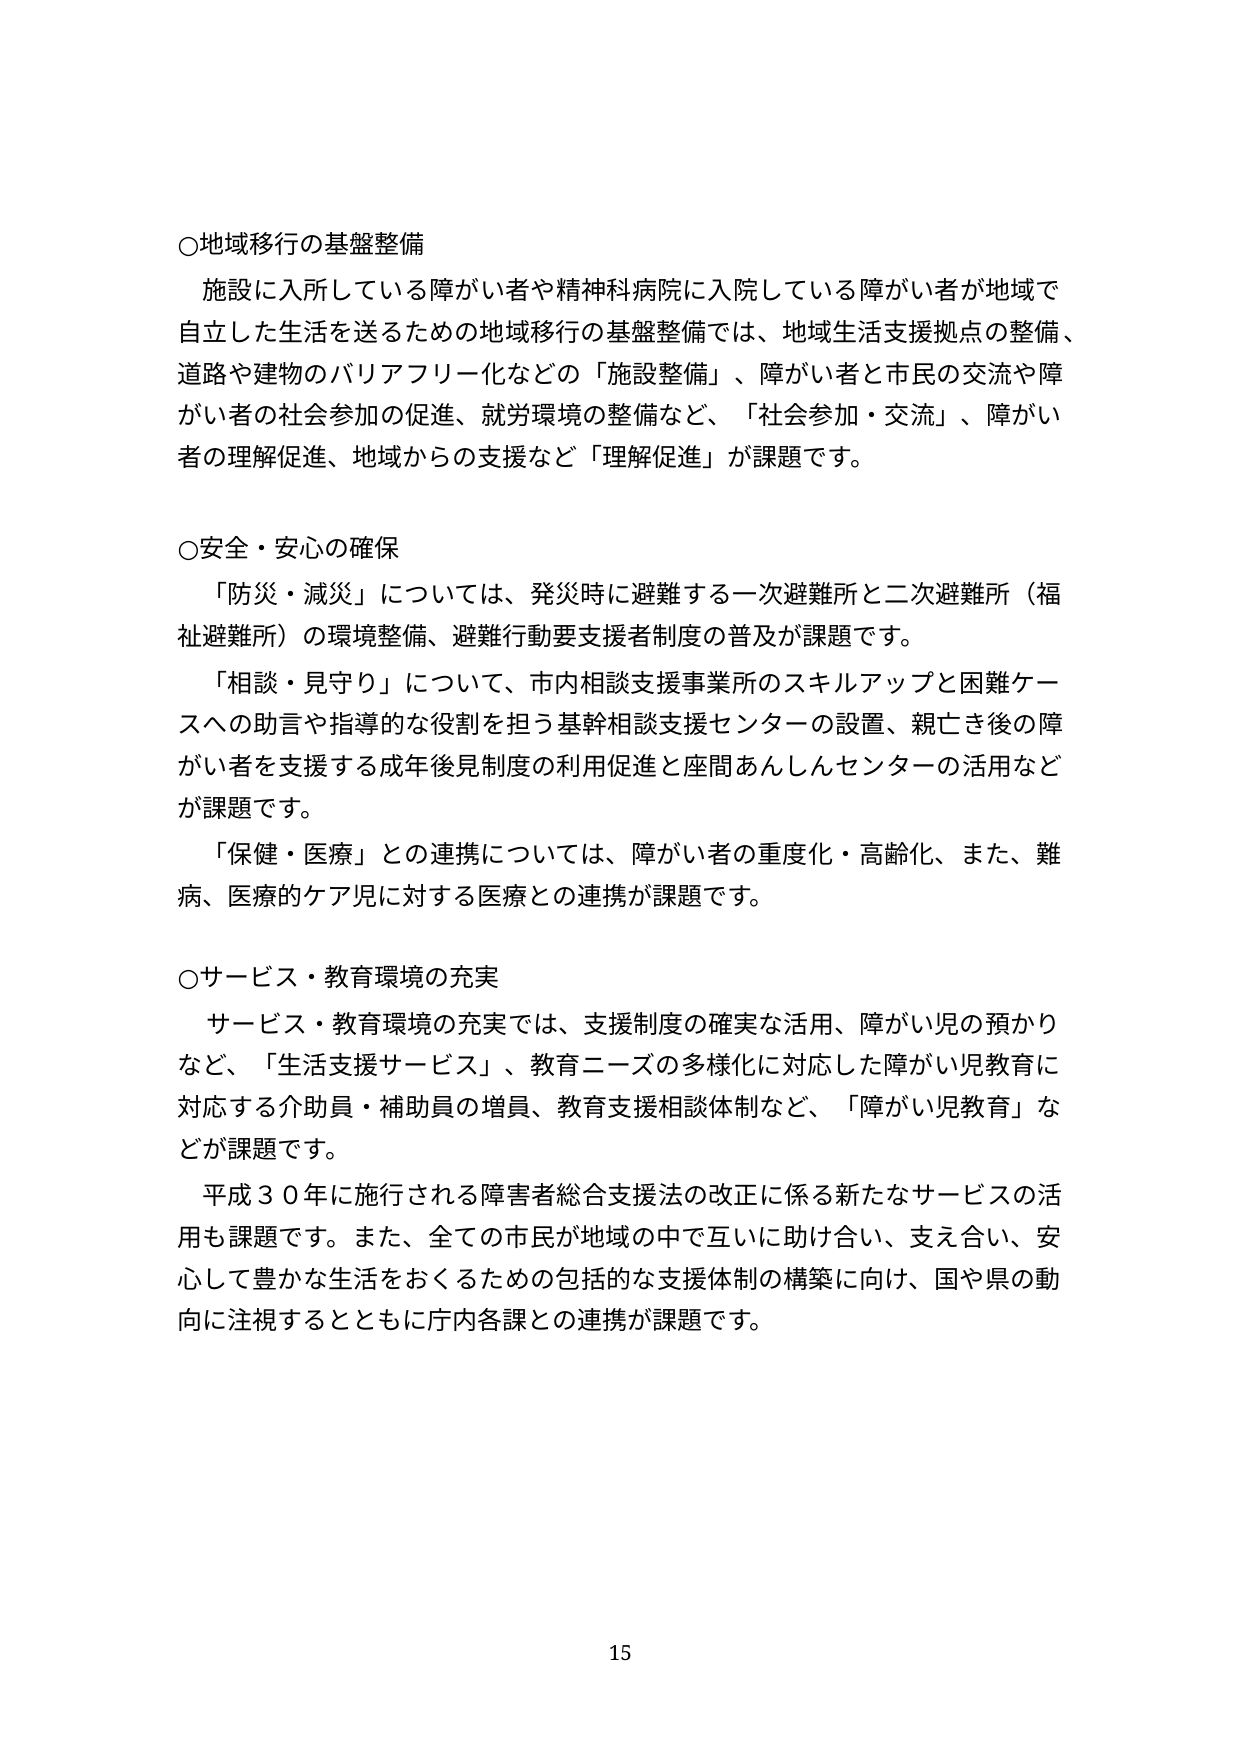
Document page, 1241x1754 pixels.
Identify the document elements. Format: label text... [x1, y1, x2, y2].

text ○安全・安心の確保 [177, 528, 1063, 564]
text 「保健・医療」との連携については、障がい者の重度化・高齢化、また、難病、医療的ケア児に対する医療との連携が課題です。 [177, 835, 1063, 913]
text サービス・教育環境の充実では、支援制度の確実な活用、障がい児の預かりなど、「生活支援サービス」、教育ニーズの多様化に対応した障がい児教育に対応する介助員・補助員の増員、教育支援相談体制など、「障がい児教育」などが課題です。 [177, 1004, 1063, 1165]
text ○地域移行の基盤整備 [177, 224, 1063, 260]
text 「相談・見守り」について、市内相談支援事業所のスキルアップと困難ケースへの助言や指導的な役割を担う基幹相談支援センターの設置、親亡き後の障がい者を支援する成年後見制度の利用促進と座間あんしんセンターの活用などが課題です。 [177, 663, 1063, 824]
text 平成３０年に施行される障害者総合支援法の改正に係る新たなサービスの活用も課題です。また、全ての市民が地域の中で互いに助け合い、支え合い、安心して豊かな生活をおくるための包括的な支援体制の構築に向け、国や県の動向に注視するとともに庁内各課との連携が課題です。 [177, 1176, 1063, 1337]
text 施設に入所している障がい者や精神科病院に入院している障がい者が地域で自立した生活を送るための地域移行の基盤整備では、地域生活支援拠点の整備、道路や建物のバリアフリー化などの「施設整備」、障がい者と市民の交流や障がい者の社会参加の促進、就労環境の整備など、「社会参加・交流」、障がい者の理解促進、地域からの支援など「理解促進」が課題です。 [177, 271, 1063, 474]
text 「防災・減災」については、発災時に避難する一次避難所と二次避難所（福祉避難所）の環境整備、避難行動要支援者制度の普及が課題です。 [177, 575, 1063, 653]
text ○サービス・教育環境の充実 [177, 957, 1063, 994]
